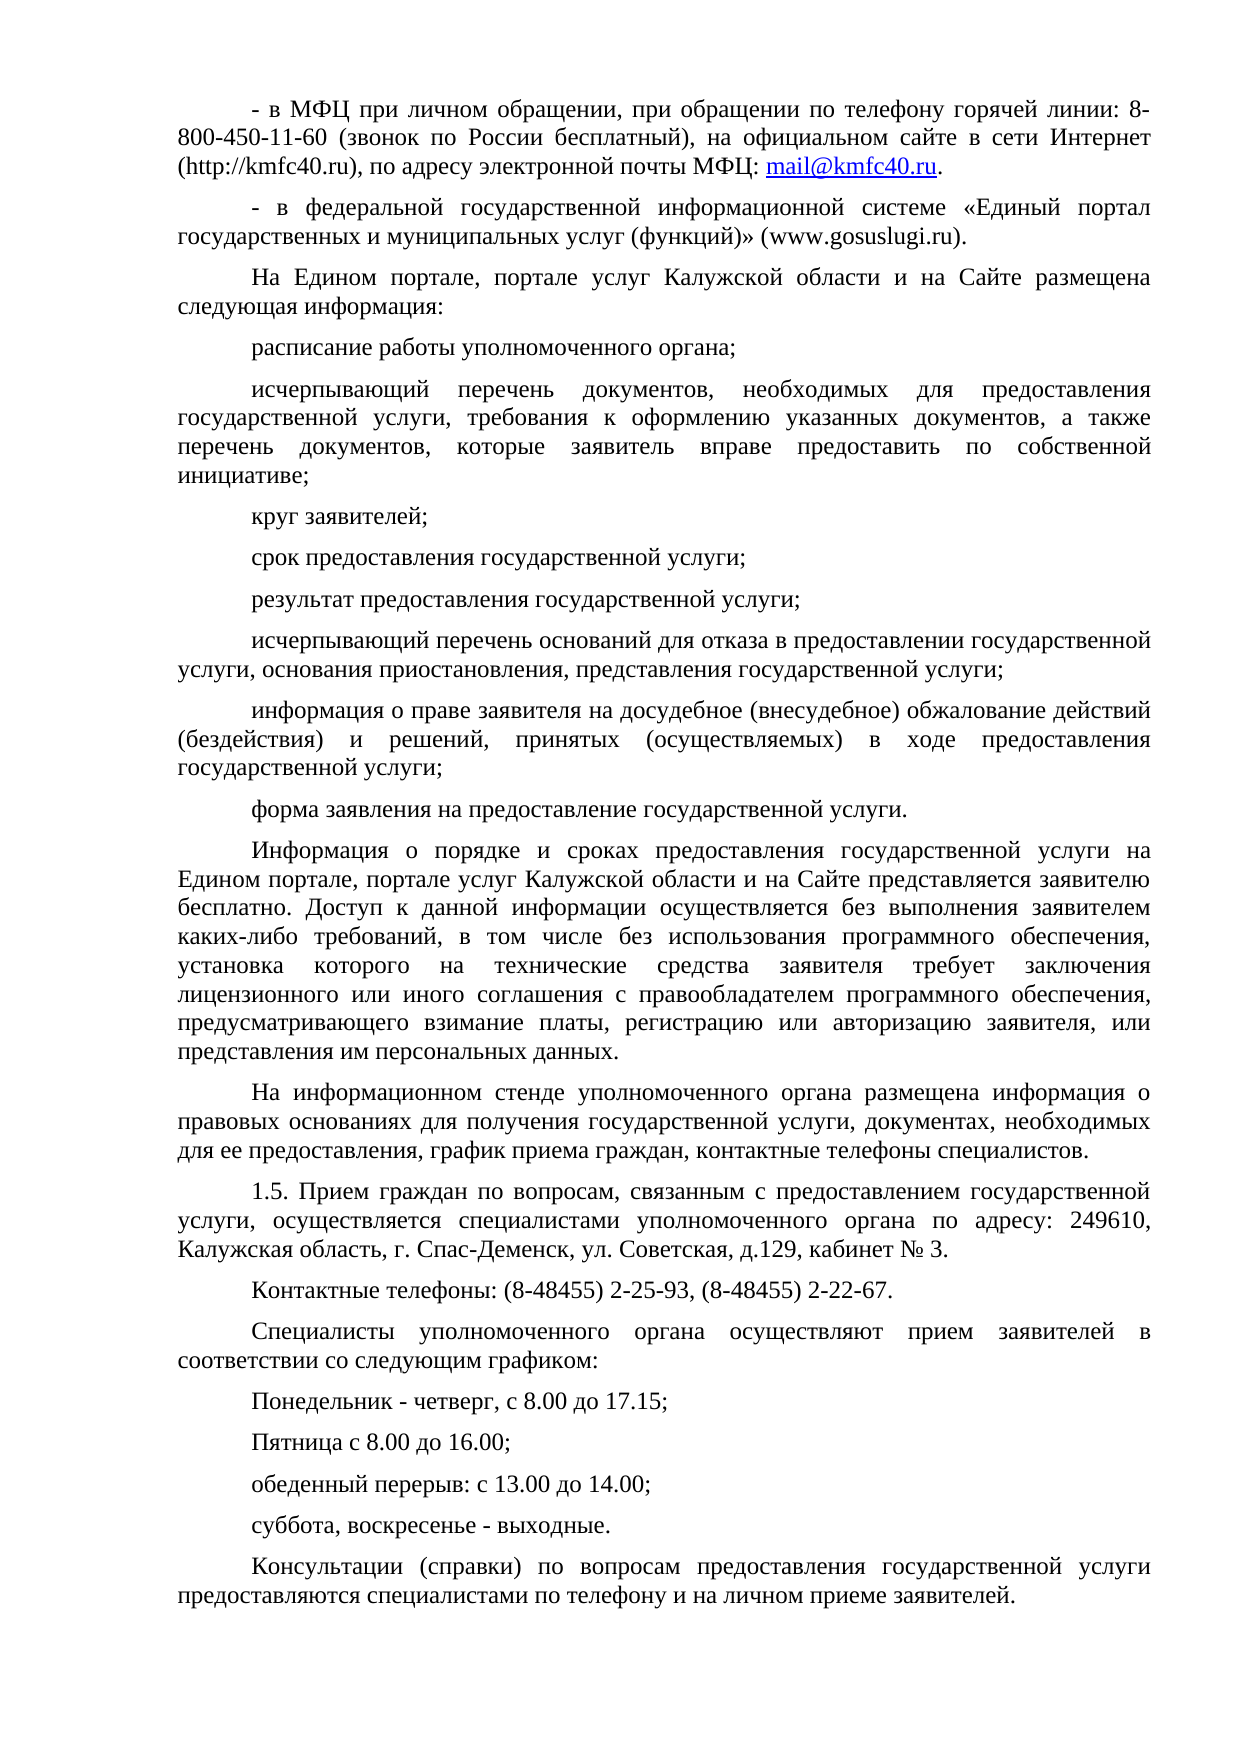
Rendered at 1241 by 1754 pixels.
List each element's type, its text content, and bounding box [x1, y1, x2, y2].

text Консультации (справки) по вопросам предоставления государственной услуги предоставляются специалистами по телефону и на личном приеме заявителей. [177, 1551, 1152, 1609]
text На Едином портале, портале услуг Калужской области и на Сайте размещена следующая информация: [177, 262, 1152, 320]
text форма заявления на предоставление государственной услуги. [177, 794, 1152, 822]
text Пятница с 8.00 до 16.00; [177, 1427, 1152, 1456]
text Понедельник - четверг, с 8.00 до 17.15; [177, 1386, 1152, 1415]
text расписание работы уполномоченного органа; [177, 332, 1152, 361]
text суббота, воскресенье - выходные. [177, 1510, 1152, 1539]
text исчерпывающий перечень документов, необходимых для предоставления государственной услуги, требования к оформлению указанных документов, а также перечень документов, которые заявитель вправе предоставить по собственной инициативе; [177, 374, 1152, 489]
text результат предоставления государственной услуги; [177, 584, 1152, 612]
text срок предоставления государственной услуги; [177, 542, 1152, 571]
text Контактные телефоны: (8-48455) 2-25-93, (8-48455) 2-22-67. [177, 1275, 1152, 1304]
text информация о праве заявителя на досудебное (внесудебное) обжалование действий (бездействия) и решений, принятых (осуществляемых) в ходе предоставления государственной услуги; [177, 695, 1152, 781]
text - в МФЦ при личном обращении, при обращении по телефону горячей линии: 8-800-450-11-60 (звонок по России бесплатный), на официальном сайте в сети Интернет (http://kmfc40.ru), по адресу электронной почты МФЦ: mail@kmfc40.ru. [177, 94, 1152, 180]
text Информация о порядке и сроках предоставления государственной услуги на Едином портале, портале услуг Калужской области и на Сайте представляется заявителю бесплатно. Доступ к данной информации осуществляется без выполнения заявителем каких-либо требований, в том числе без использования программного обеспечения, установка которого на технические средства заявителя требует заключения лицензионного или иного соглашения с правообладателем программного обеспечения, предусматривающего взимание платы, регистрацию или авторизацию заявителя, или представления им персональных данных. [177, 835, 1152, 1065]
text Специалисты уполномоченного органа осуществляют прием заявителей в соответствии со следующим графиком: [177, 1316, 1152, 1374]
text 1.5. Прием граждан по вопросам, связанным с предоставлением государственной услуги, осуществляется специалистами уполномоченного органа по адресу: 249610, Калужская область, г. Спас-Деменск, ул. Советская, д.129, кабинет № 3. [177, 1176, 1152, 1262]
text обеденный перерыв: с 13.00 до 14.00; [177, 1469, 1152, 1497]
text На информационном стенде уполномоченного органа размещена информация о правовых основаниях для получения государственной услуги, документах, необходимых для ее предоставления, график приема граждан, контактные телефоны специалистов. [177, 1077, 1152, 1164]
text - в федеральной государственной информационной системе «Единый портал государственных и муниципальных услуг (функций)» (www.gosuslugi.ru). [177, 192, 1152, 250]
text исчерпывающий перечень оснований для отказа в предоставлении государственной услуги, основания приостановления, представления государственной услуги; [177, 625, 1152, 682]
text круг заявителей; [177, 501, 1152, 530]
